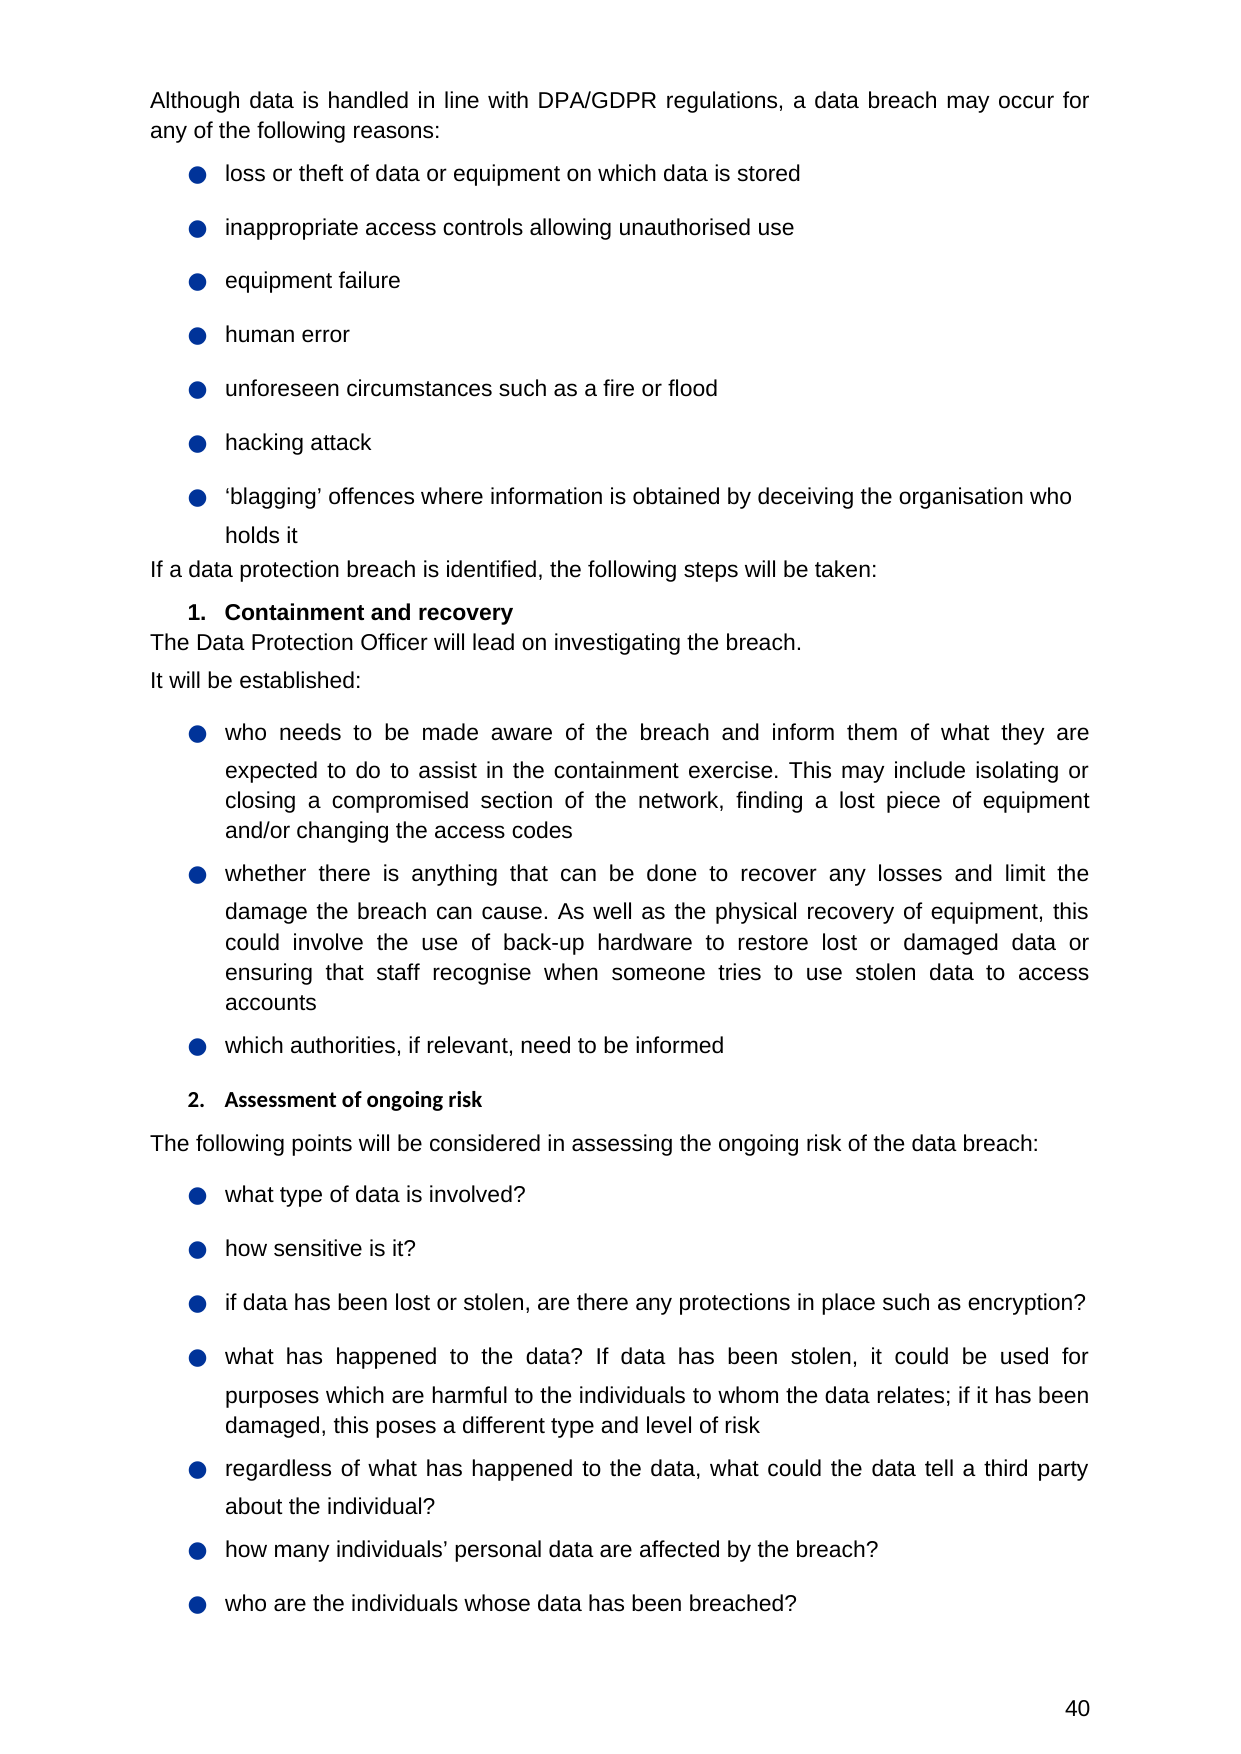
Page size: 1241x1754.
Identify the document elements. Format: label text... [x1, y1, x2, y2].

list how many individuals’ personal data are affected by the breach? [187, 1523, 1090, 1570]
list Containment and recovery [187, 599, 1090, 625]
list if data has been lost or stolen, are there any protections in place such as encryption? [187, 1277, 1090, 1324]
list who are the individuals whose data has been breached? [187, 1577, 1090, 1624]
list regardless of what has happened to the data, what could the data tell a third party about the individual? [187, 1442, 1090, 1519]
list whether there is anything that can be done to recover any losses and limit the damage the breach can cause. As well as the physical recovery of equipment, this could involve the use of back-up hardware to restore lost or damaged data or ensuring that staff recognise when someone tries to use stolen data to access accounts [187, 847, 1090, 1015]
list unforeseen circumstances such as a fire or flood [187, 363, 1090, 410]
list Assessment of ongoing risk [187, 1086, 1090, 1114]
list what type of data is involved? [187, 1169, 1090, 1216]
list which authorities, if relevant, need to be informed [187, 1019, 1090, 1066]
list inappropriate access controls allowing unauthorised use [187, 201, 1090, 248]
list human error [187, 309, 1090, 356]
list who needs to be made aware of the breach and inform them of what they are expected to do to assist in the containment exercise. This may include isolating or closing a compromised section of the network, finding a lost piece of equipment and/or changing the access codes [187, 706, 1090, 844]
text The following points will be considered in assessing the ongoing risk of the data breach: [150, 1130, 1090, 1157]
text If a data protection breach is identified, the following steps will be taken: [150, 556, 1090, 582]
list what has happened to the data? If data has been stolen, it could be used for purposes which are harmful to the individuals to whom the data relates; if it has been damaged, this poses a different type and level of risk [187, 1331, 1090, 1438]
list loss or theft of data or equipment on which data is stored [187, 147, 1090, 194]
text The Data Protection Officer will lead on investigating the breach. [150, 629, 1090, 655]
list ‘blagging’ offences where information is obtained by deceiving the organisation who holds it [187, 471, 1090, 548]
list equipment failure [187, 255, 1090, 302]
text Although data is handled in line with DPA/GDPR regulations, a data breach may occur for any of the following reasons: [150, 87, 1090, 143]
list how sensitive is it? [187, 1223, 1090, 1270]
list hacking attack [187, 417, 1090, 464]
text It will be established: [150, 667, 1090, 694]
